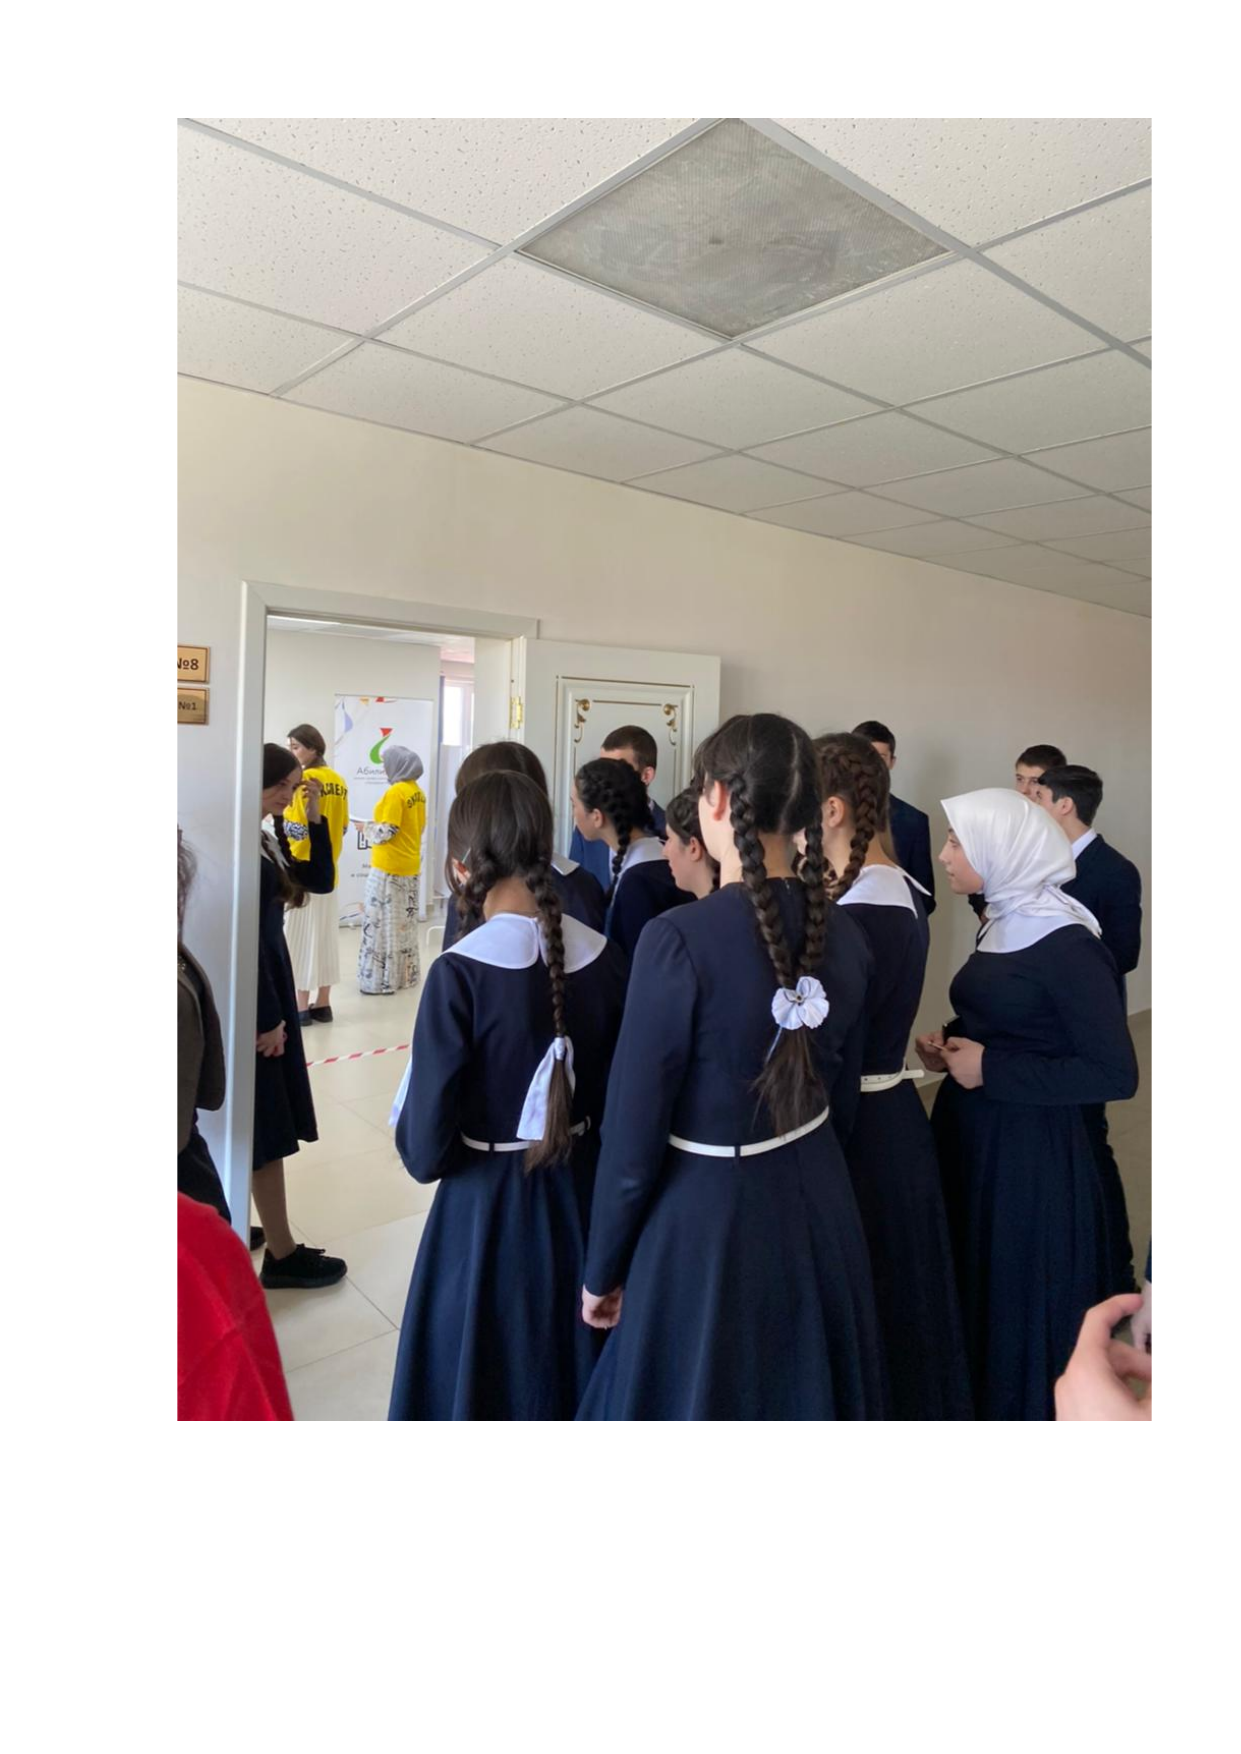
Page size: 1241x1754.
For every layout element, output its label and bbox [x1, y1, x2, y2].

picture [177, 118, 1152, 1421]
